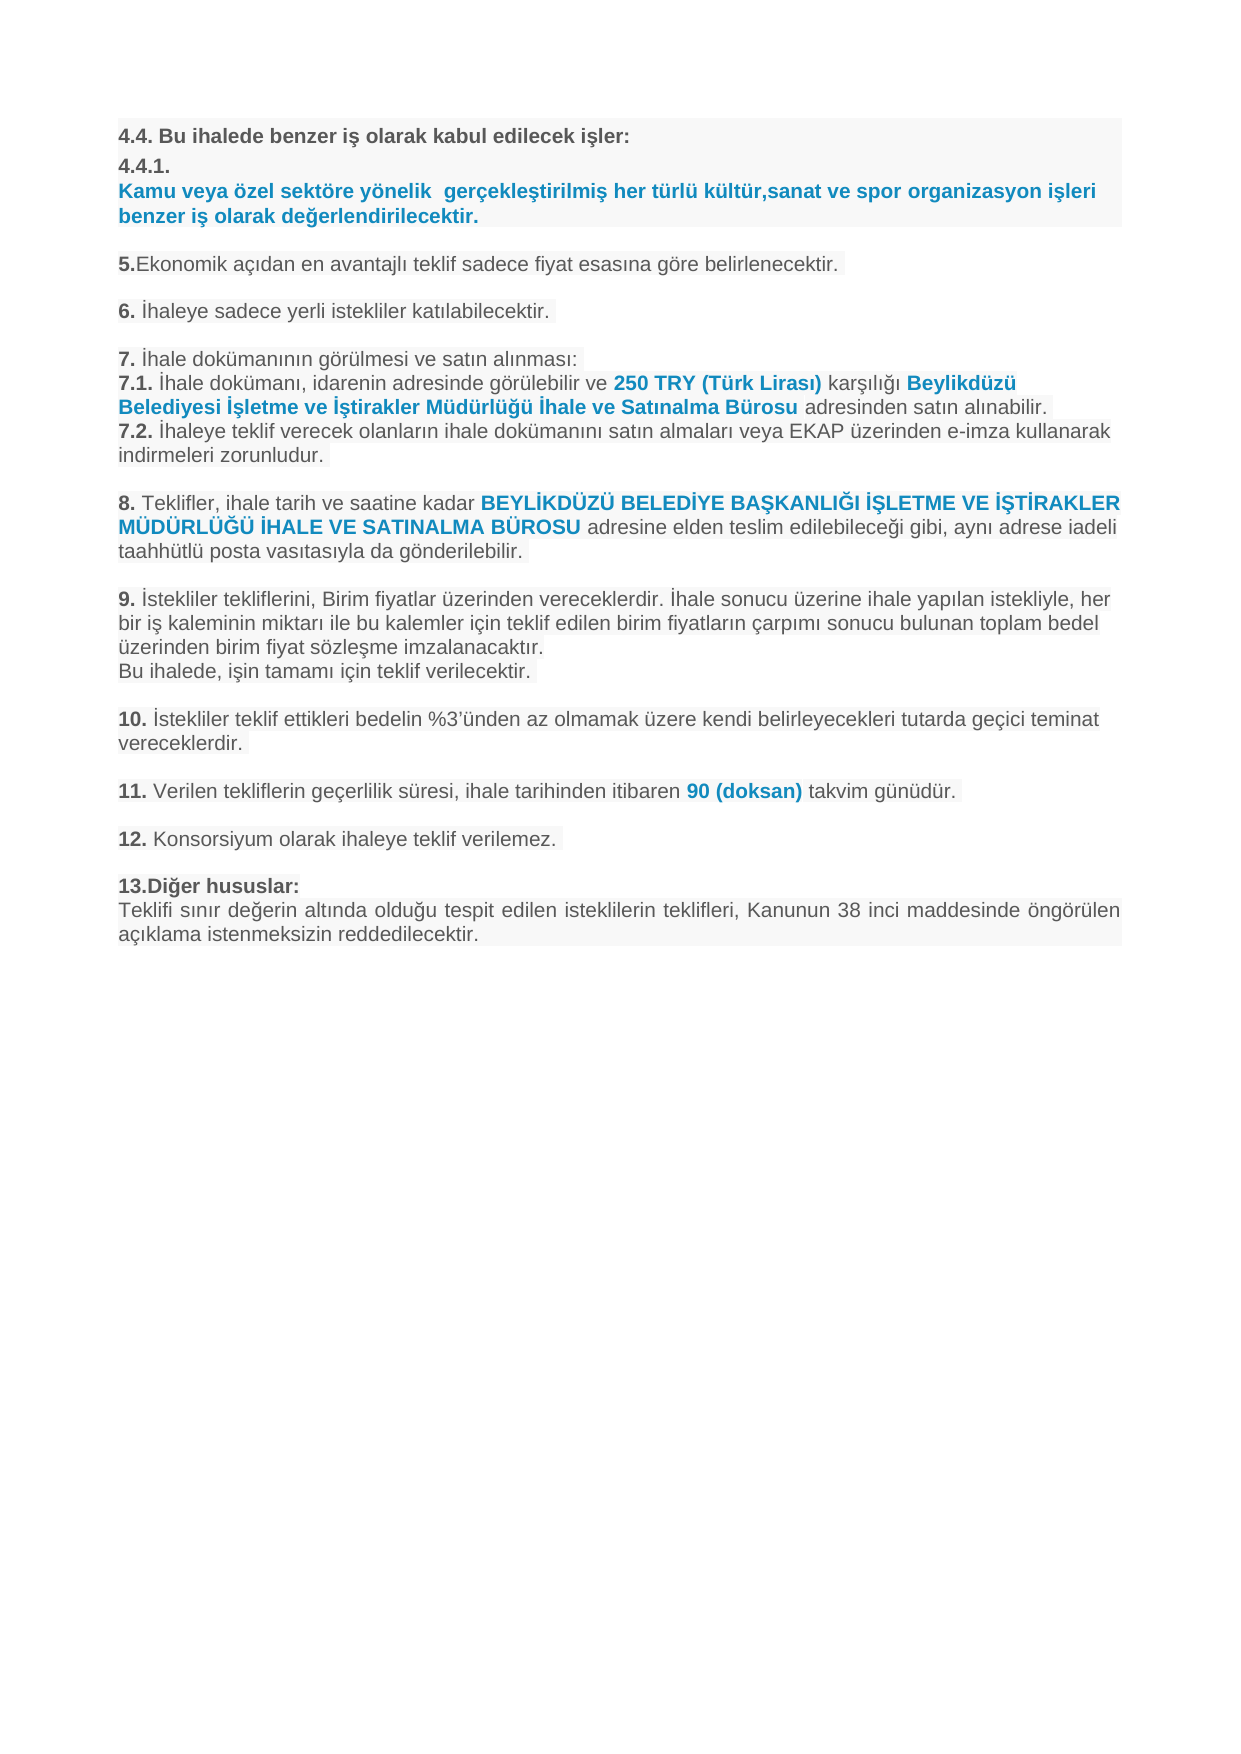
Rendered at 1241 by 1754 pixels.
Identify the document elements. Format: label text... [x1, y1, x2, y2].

table_header 4.4. Bu ihalede benzer iş olarak kabul edilecek işler: [118, 118, 1122, 148]
text 5.Ekonomik açıdan en avantajlı teklif sadece fiyat esasına göre belirlenecektir. 6. İhaleye sadece yerli istekliler katılabilecektir. 7. İhale dokümanının görülmesi ve satın alınması: 7.1. İhale dokümanı, idarenin adresinde görülebilir ve 250 TRY (Türk Lirası) karşılığı Beylikdüzü Belediyesi İşletme ve İştirakler Müdürlüğü İhale ve Satınalma Bürosu adresinden satın alınabilir. 7.2. İhaleye teklif verecek olanların ihale dokümanını satın almaları veya EKAP üzerinden e-imza kullanarak indirmeleri zorunludur. 8. Teklifler, ihale tarih ve saatine kadar BEYLİKDÜZÜ BELEDİYE BAŞKANLIĞI İŞLETME VE İŞTİRAKLER MÜDÜRLÜĞÜ İHALE VE SATINALMA BÜROSU adresine elden teslim edilebileceği gibi, aynı adrese iadeli taahhütlü posta vasıtasıyla da gönderilebilir. 9. İstekliler tekliflerini, Birim fiyatlar üzerinden vereceklerdir. İhale sonucu üzerine ihale yapılan istekliyle, her bir iş kaleminin miktarı ile bu kalemler için teklif edilen birim fiyatların çarpımı sonucu bulunan toplam bedel üzerinden birim fiyat sözleşme imzalanacaktır. Bu ihalede, işin tamamı için teklif verilecektir. 10. İstekliler teklif ettikleri bedelin %3’ünden az olmamak üzere kendi belirleyecekleri tutarda geçici teminat vereceklerdir. 11. Verilen tekliflerin geçerlilik süresi, ihale tarihinden itibaren 90 (doksan) takvim günüdür. 12. Konsorsiyum olarak ihaleye teklif verilemez. 13.Diğer hususlar: [118, 227, 1122, 898]
table_cell 4.4.1. Kamu veya özel sektöre yönelik gerçekleştirilmiş her türlü kültür,sanat ve spor organizasyon işleri benzer iş olarak değerlendirilecektir. [118, 148, 1122, 227]
text Teklifi sınır değerin altında olduğu tespit edilen isteklilerin teklifleri, Kanunun 38 inci maddesinde öngörülen açıklama istenmeksizin reddedilecektir. [118, 898, 1122, 946]
